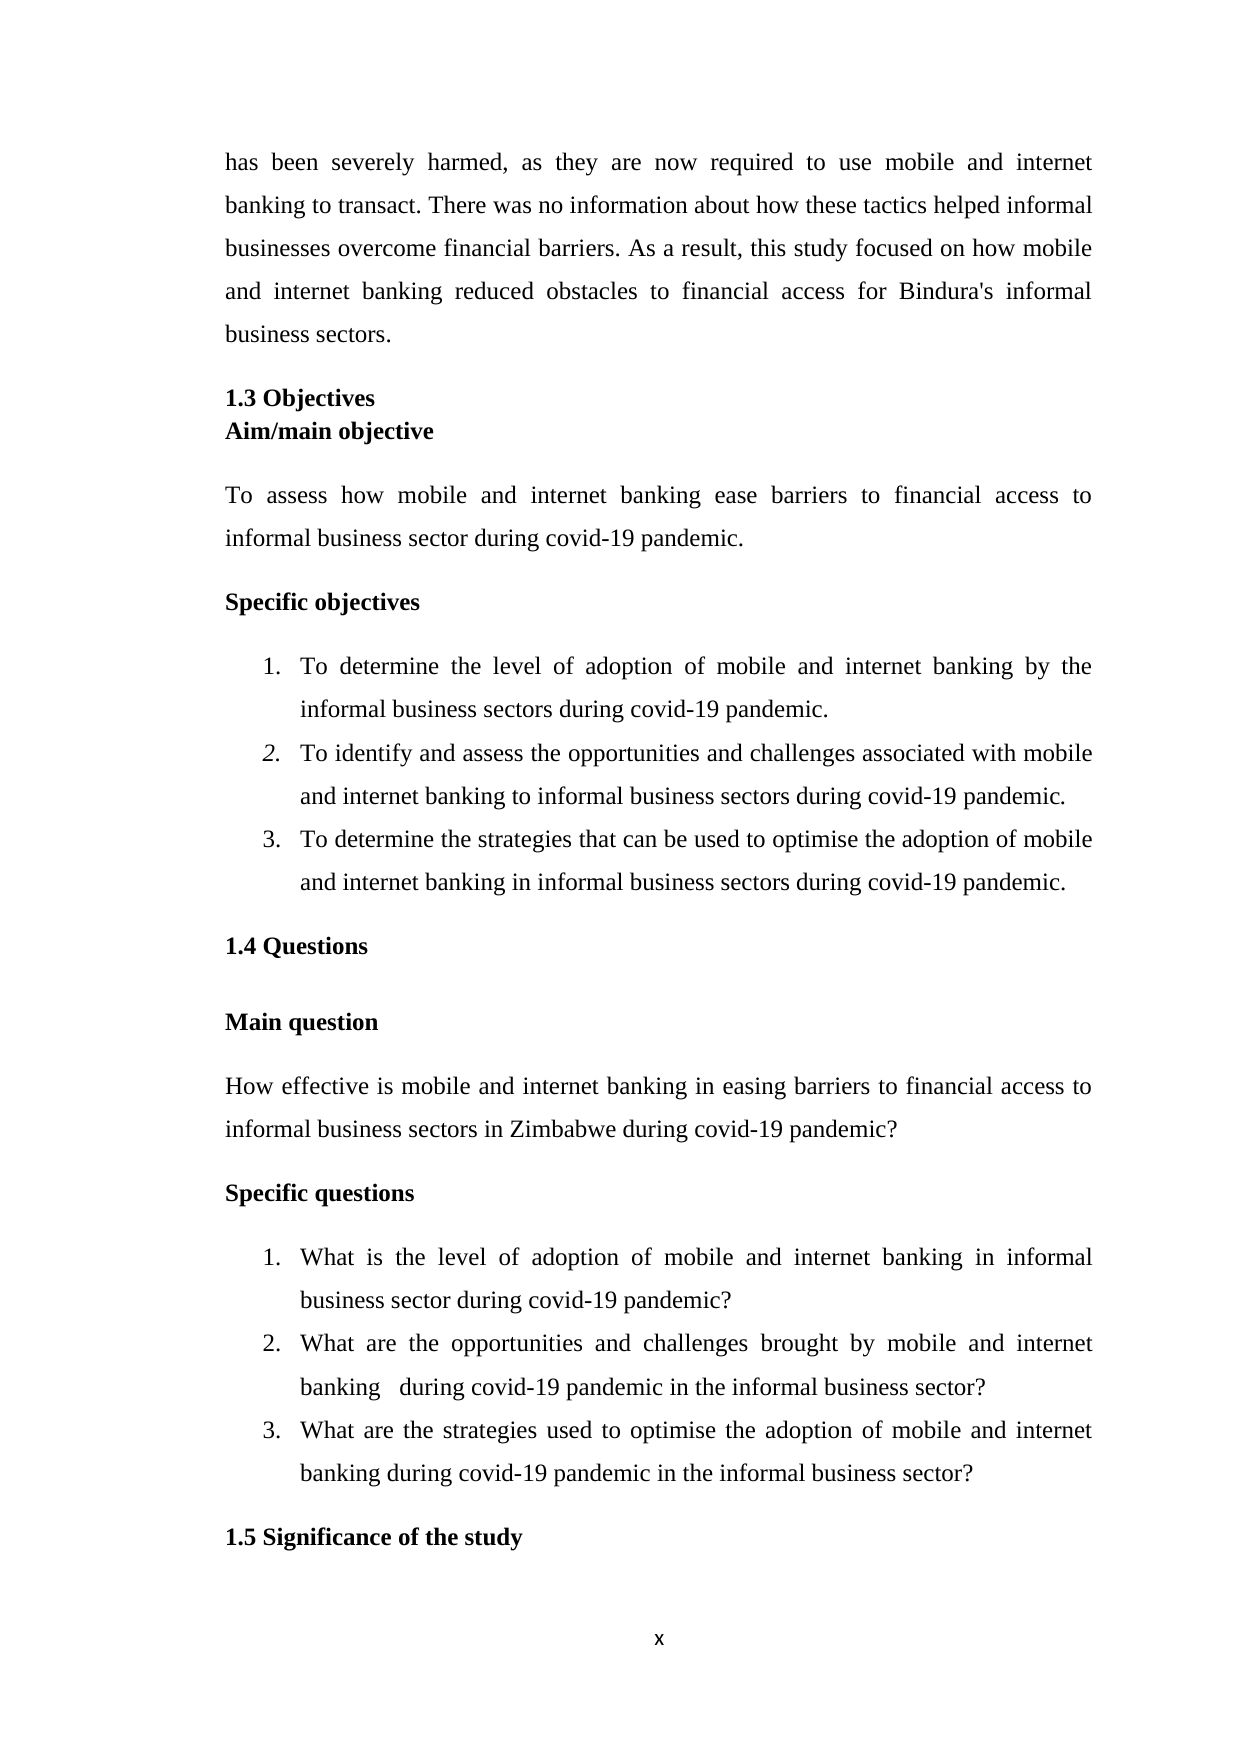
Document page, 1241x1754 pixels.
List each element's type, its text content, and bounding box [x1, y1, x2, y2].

list What are the opportunities and challenges brought by mobile and internet banking during covid-19 pandemic in the informal business sector? [262, 1328, 1093, 1400]
list To identify and assess the opportunities and challenges associated with mobile and internet banking to informal business sectors during covid-19 pandemic. [262, 738, 1093, 809]
text To assess how mobile and internet banking ease barriers to financial access to informal business sector during covid-19 pandemic. [225, 480, 1093, 552]
list What are the strategies used to optimise the adoption of mobile and internet banking during covid-19 pandemic in the informal business sector? [262, 1415, 1093, 1487]
subtitle 1.3 Objectives [225, 383, 1093, 412]
text Main question [225, 1007, 1093, 1036]
text Aim/main objective [225, 416, 1093, 445]
subtitle 1.5 Significance of the study [225, 1522, 1093, 1551]
list To determine the level of adoption of mobile and internet banking by the informal business sectors during covid-19 pandemic. [262, 651, 1093, 723]
text Specific questions [225, 1178, 1093, 1207]
subtitle 1.4 Questions [225, 931, 1093, 960]
list What is the level of adoption of mobile and internet banking in informal business sector during covid-19 pandemic? [262, 1242, 1093, 1314]
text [225, 147, 1093, 348]
text How effective is mobile and internet banking in easing barriers to financial access to informal business sectors in Zimbabwe during covid-19 pandemic? [225, 1071, 1093, 1143]
text Specific objectives [225, 587, 1093, 616]
list To determine the strategies that can be used to optimise the adoption of mobile and internet banking in informal business sectors during covid-19 pandemic. [262, 824, 1093, 896]
